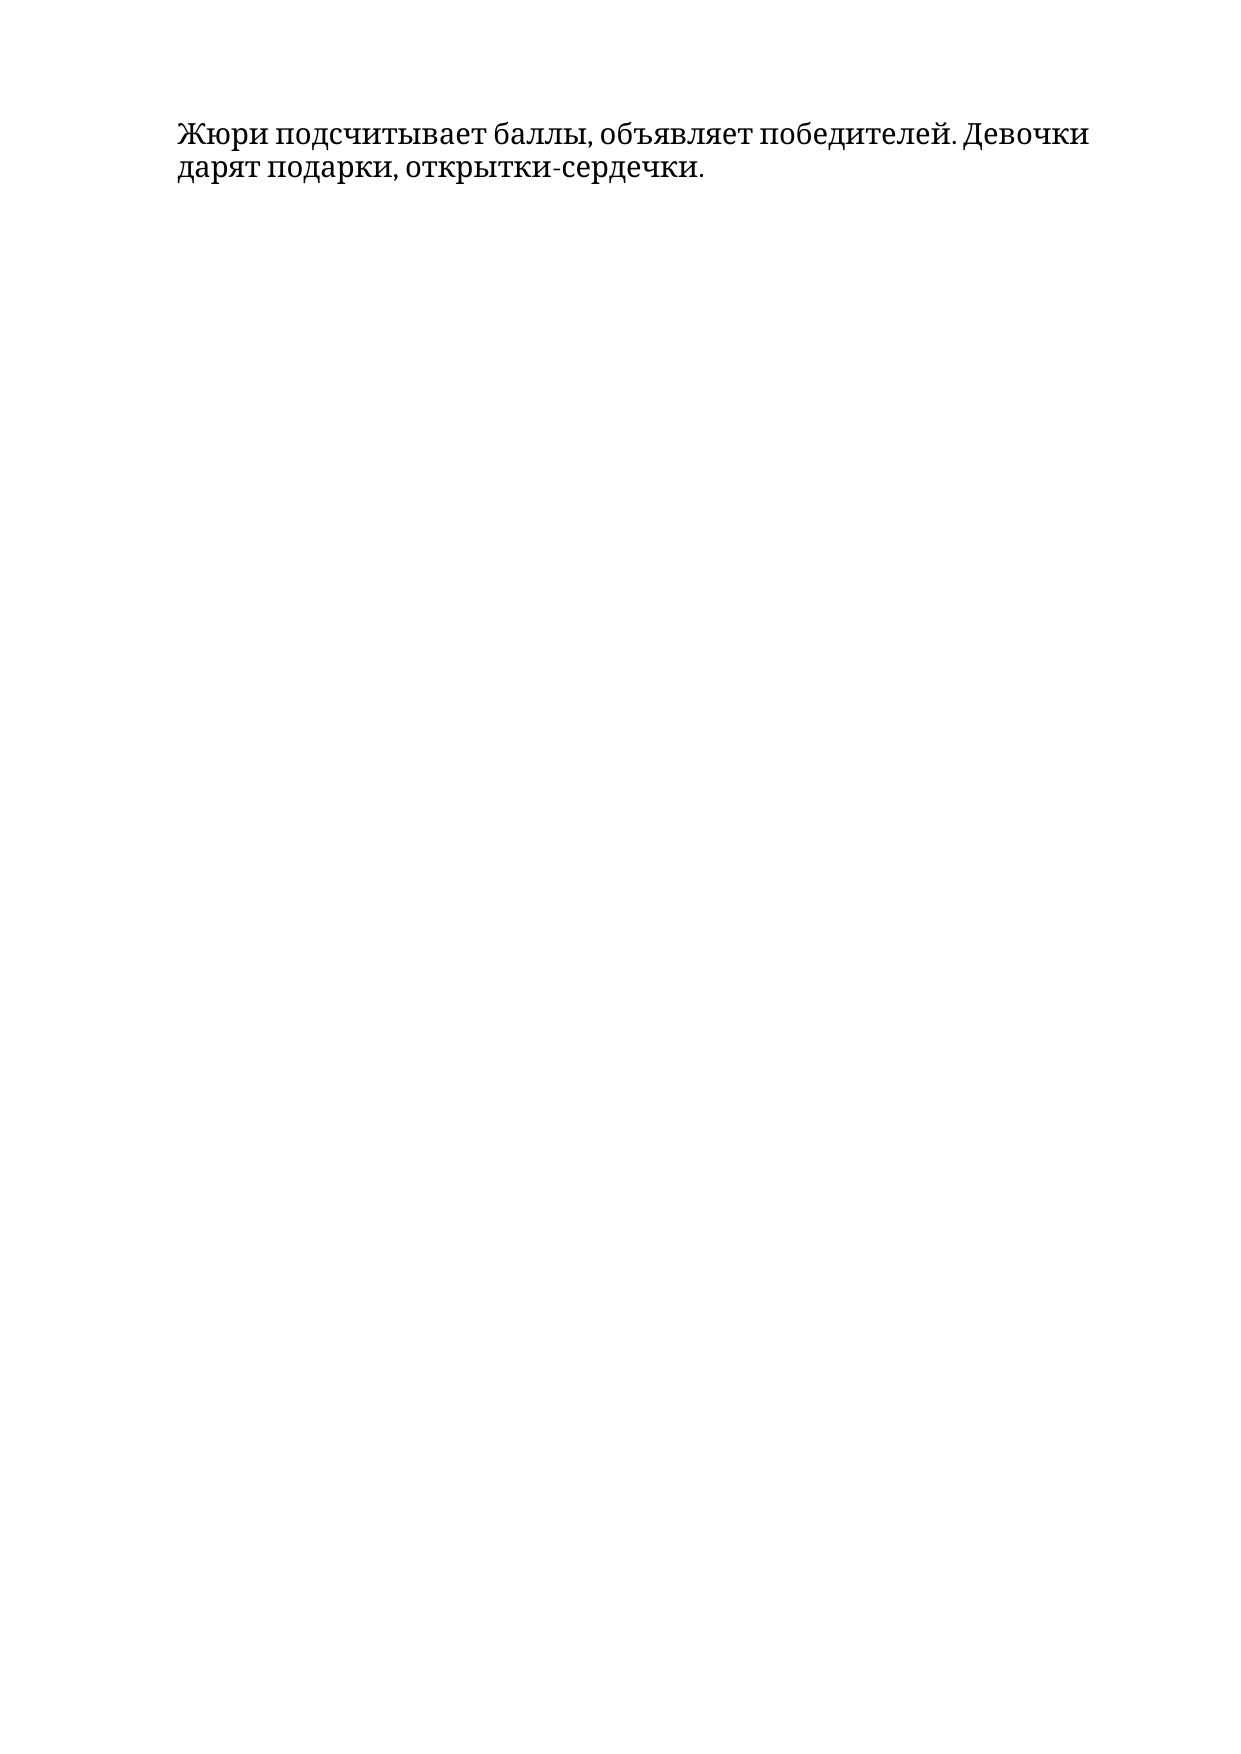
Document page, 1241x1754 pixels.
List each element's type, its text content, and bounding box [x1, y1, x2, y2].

text Жюри подсчитывает баллы, объявляет победителей. Девочки дарят подарки, открытки-сердечки. [177, 118, 1152, 185]
